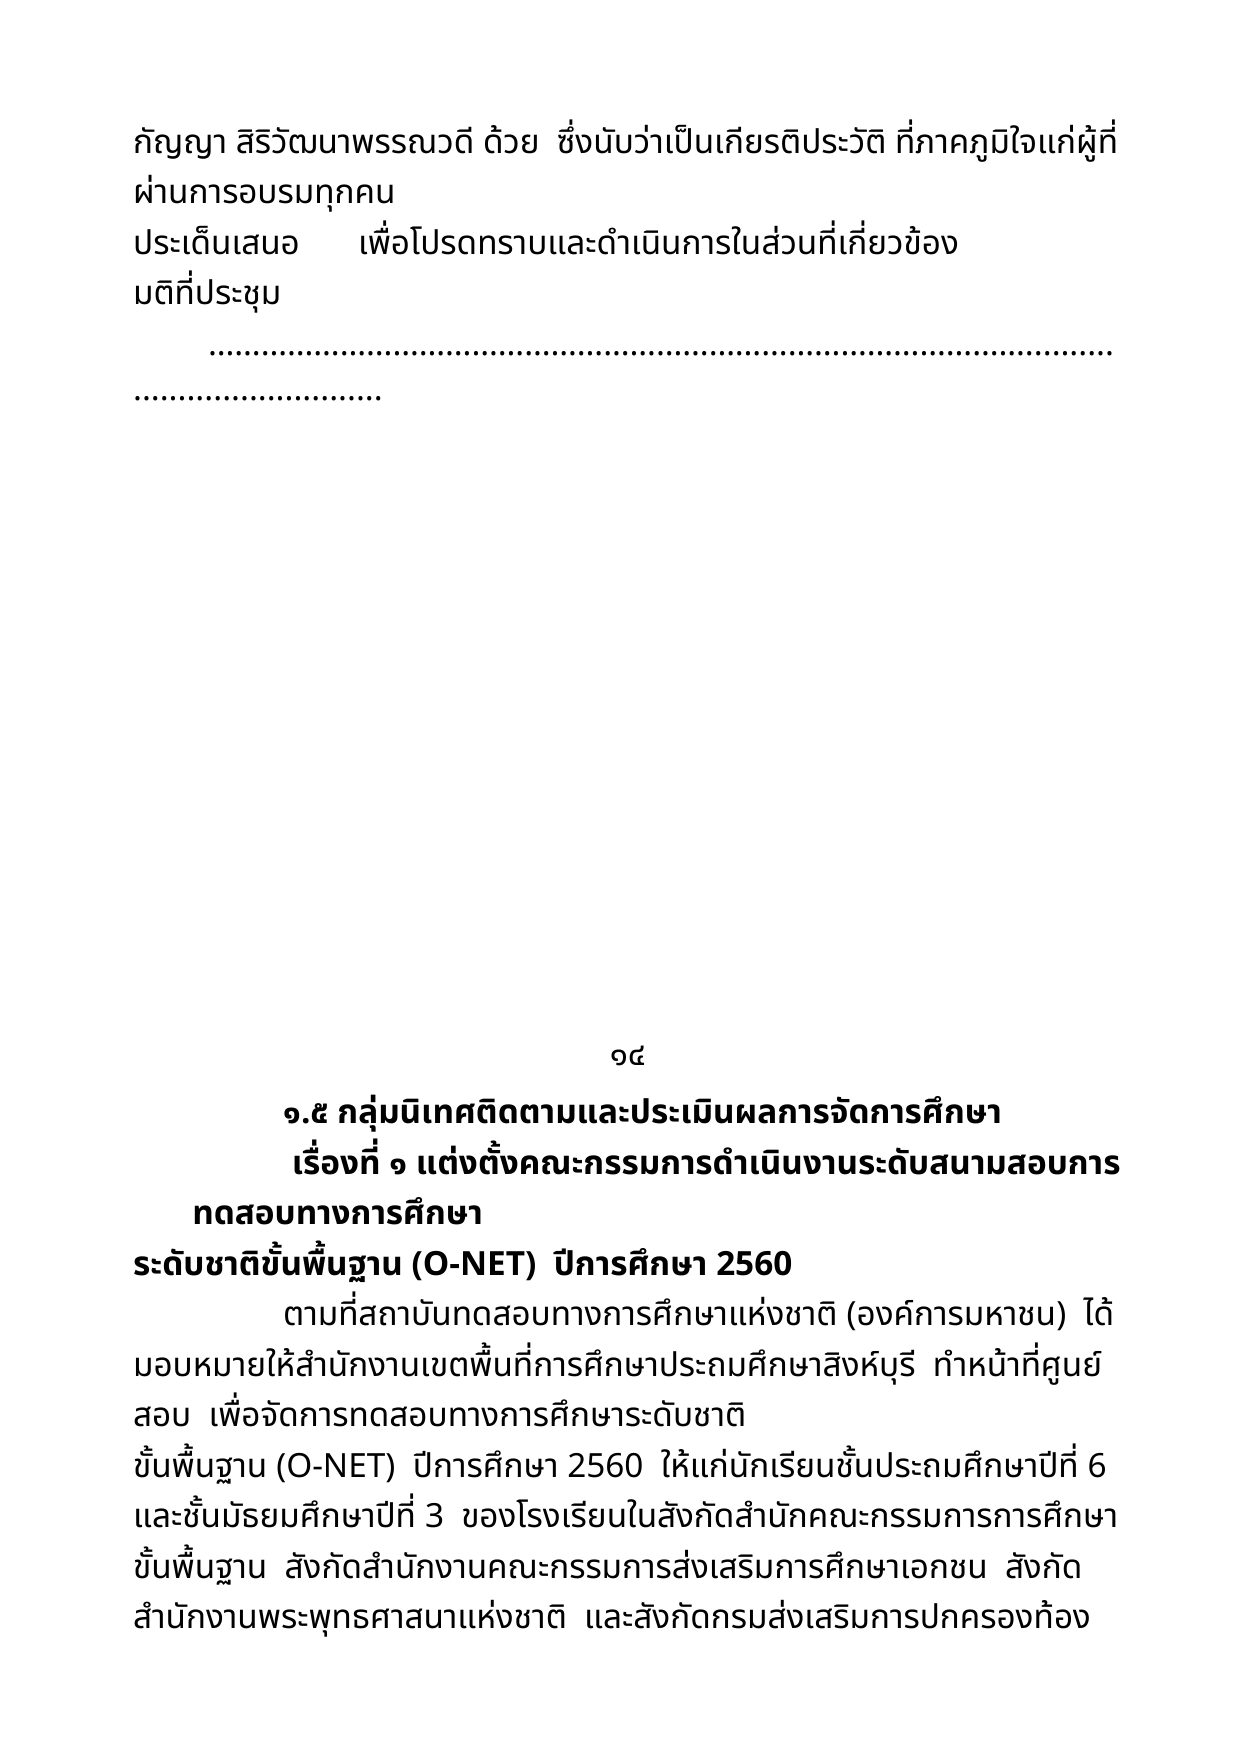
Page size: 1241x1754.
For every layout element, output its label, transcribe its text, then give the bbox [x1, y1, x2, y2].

text มติที่ประชุม …………………………………………………………………………………...................................... [133, 269, 1122, 411]
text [133, 1290, 1122, 1644]
text ๑.๕ กลุ่มนิเทศติดตามและประเมินผลการจัดการศึกษา [133, 1088, 1122, 1139]
text เรื่องที่ ๑ แต่งตั้งคณะกรรมการดำเนินงานระดับสนามสอบการทดสอบทางการศึกษา [133, 1139, 1122, 1239]
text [133, 118, 1122, 219]
text ระดับชาติขั้นพื้นฐาน (O-NET) ปีการศึกษา 2560 [133, 1239, 1122, 1290]
text ๑๔ [133, 1030, 1122, 1081]
text ประเด็นเสนอ เพื่อโปรดทราบและดำเนินการในส่วนที่เกี่ยวข้อง [133, 219, 1122, 269]
